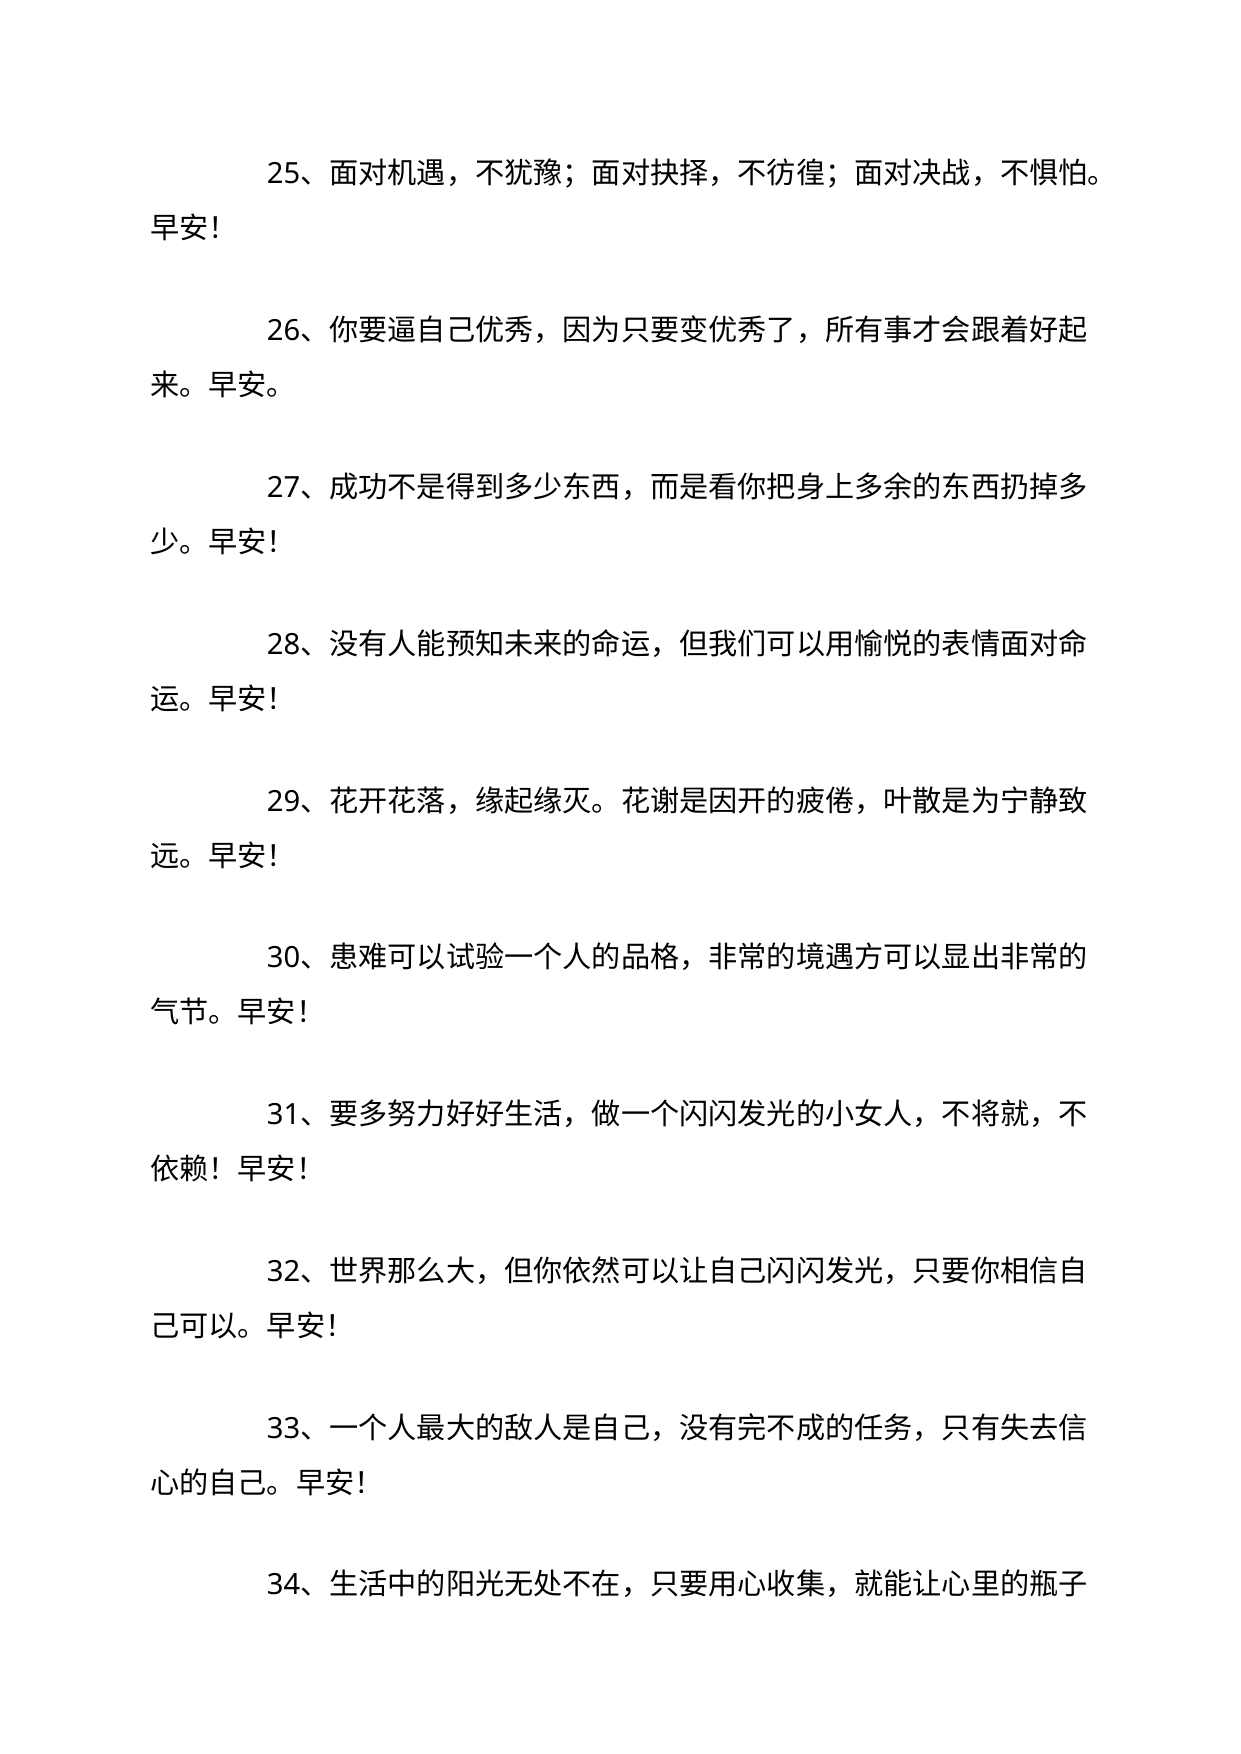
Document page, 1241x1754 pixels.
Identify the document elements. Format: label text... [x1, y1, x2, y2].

text 26、你要逼自己优秀，因为只要变优秀了，所有事才会跟着好起来。早安。 [150, 307, 1090, 404]
text 33、一个人最大的敌人是自己，没有完不成的任务，只有失去信心的自己。早安！ [150, 1404, 1090, 1501]
text 30、患难可以试验一个人的品格，非常的境遇方可以显出非常的气节。早安！ [150, 934, 1090, 1031]
text 29、花开花落，缘起缘灭。花谢是因开的疲倦，叶散是为宁静致远。早安！ [150, 777, 1090, 874]
text 28、没有人能预知未来的命运，但我们可以用愉悦的表情面对命运。早安！ [150, 620, 1090, 718]
text 31、要多努力好好生活，做一个闪闪发光的小女人，不将就，不依赖！早安！ [150, 1091, 1090, 1188]
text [150, 1561, 1090, 1603]
text 27、成功不是得到多少东西，而是看你把身上多余的东西扔掉多少。早安！ [150, 463, 1090, 561]
text 32、世界那么大，但你依然可以让自己闪闪发光，只要你相信自己可以。早安！ [150, 1247, 1090, 1345]
text 25、面对机遇，不犹豫；面对抉择，不彷徨；面对决战，不惧怕。早安！ [150, 150, 1090, 247]
